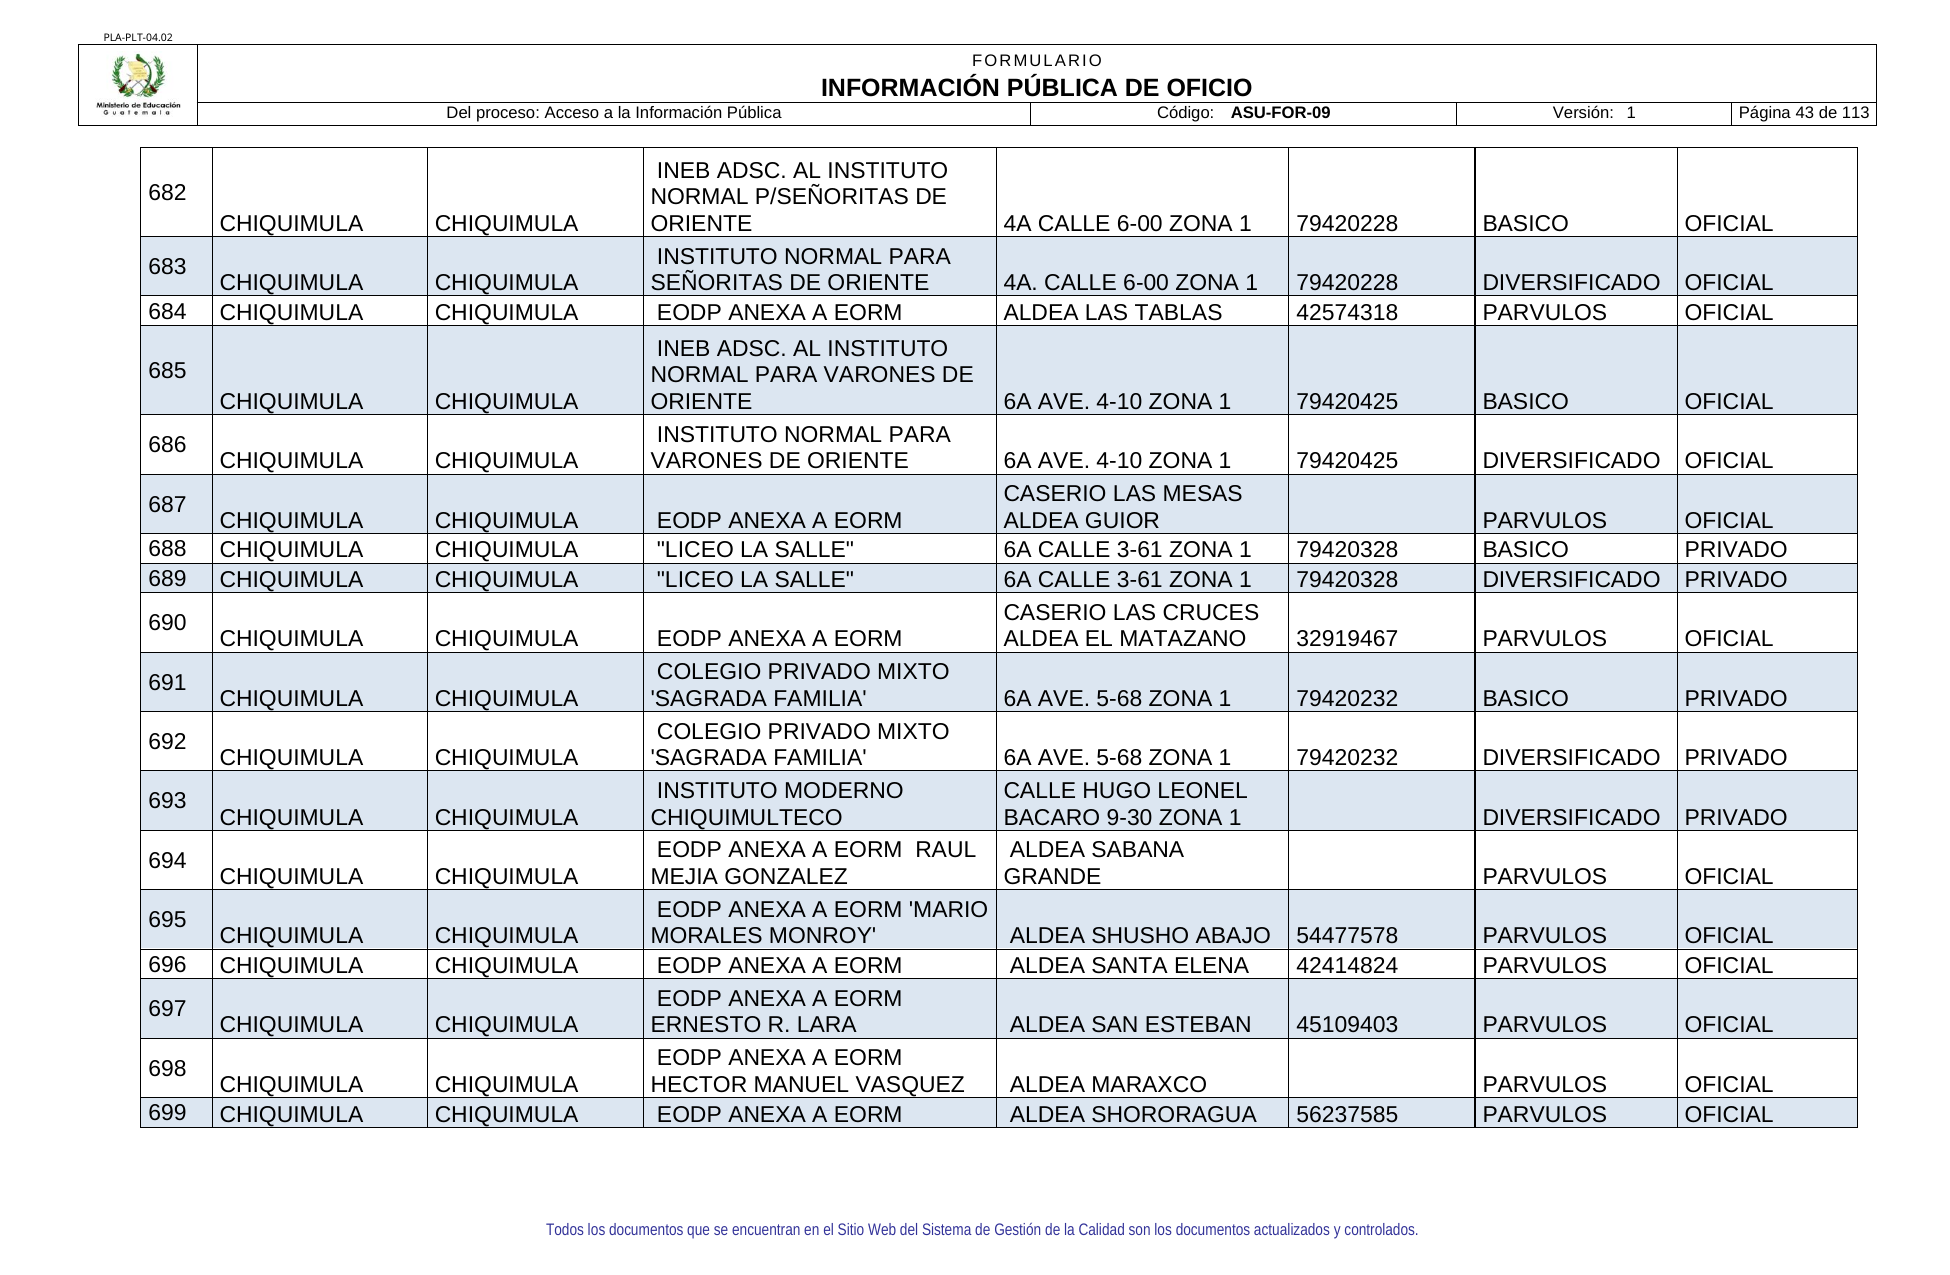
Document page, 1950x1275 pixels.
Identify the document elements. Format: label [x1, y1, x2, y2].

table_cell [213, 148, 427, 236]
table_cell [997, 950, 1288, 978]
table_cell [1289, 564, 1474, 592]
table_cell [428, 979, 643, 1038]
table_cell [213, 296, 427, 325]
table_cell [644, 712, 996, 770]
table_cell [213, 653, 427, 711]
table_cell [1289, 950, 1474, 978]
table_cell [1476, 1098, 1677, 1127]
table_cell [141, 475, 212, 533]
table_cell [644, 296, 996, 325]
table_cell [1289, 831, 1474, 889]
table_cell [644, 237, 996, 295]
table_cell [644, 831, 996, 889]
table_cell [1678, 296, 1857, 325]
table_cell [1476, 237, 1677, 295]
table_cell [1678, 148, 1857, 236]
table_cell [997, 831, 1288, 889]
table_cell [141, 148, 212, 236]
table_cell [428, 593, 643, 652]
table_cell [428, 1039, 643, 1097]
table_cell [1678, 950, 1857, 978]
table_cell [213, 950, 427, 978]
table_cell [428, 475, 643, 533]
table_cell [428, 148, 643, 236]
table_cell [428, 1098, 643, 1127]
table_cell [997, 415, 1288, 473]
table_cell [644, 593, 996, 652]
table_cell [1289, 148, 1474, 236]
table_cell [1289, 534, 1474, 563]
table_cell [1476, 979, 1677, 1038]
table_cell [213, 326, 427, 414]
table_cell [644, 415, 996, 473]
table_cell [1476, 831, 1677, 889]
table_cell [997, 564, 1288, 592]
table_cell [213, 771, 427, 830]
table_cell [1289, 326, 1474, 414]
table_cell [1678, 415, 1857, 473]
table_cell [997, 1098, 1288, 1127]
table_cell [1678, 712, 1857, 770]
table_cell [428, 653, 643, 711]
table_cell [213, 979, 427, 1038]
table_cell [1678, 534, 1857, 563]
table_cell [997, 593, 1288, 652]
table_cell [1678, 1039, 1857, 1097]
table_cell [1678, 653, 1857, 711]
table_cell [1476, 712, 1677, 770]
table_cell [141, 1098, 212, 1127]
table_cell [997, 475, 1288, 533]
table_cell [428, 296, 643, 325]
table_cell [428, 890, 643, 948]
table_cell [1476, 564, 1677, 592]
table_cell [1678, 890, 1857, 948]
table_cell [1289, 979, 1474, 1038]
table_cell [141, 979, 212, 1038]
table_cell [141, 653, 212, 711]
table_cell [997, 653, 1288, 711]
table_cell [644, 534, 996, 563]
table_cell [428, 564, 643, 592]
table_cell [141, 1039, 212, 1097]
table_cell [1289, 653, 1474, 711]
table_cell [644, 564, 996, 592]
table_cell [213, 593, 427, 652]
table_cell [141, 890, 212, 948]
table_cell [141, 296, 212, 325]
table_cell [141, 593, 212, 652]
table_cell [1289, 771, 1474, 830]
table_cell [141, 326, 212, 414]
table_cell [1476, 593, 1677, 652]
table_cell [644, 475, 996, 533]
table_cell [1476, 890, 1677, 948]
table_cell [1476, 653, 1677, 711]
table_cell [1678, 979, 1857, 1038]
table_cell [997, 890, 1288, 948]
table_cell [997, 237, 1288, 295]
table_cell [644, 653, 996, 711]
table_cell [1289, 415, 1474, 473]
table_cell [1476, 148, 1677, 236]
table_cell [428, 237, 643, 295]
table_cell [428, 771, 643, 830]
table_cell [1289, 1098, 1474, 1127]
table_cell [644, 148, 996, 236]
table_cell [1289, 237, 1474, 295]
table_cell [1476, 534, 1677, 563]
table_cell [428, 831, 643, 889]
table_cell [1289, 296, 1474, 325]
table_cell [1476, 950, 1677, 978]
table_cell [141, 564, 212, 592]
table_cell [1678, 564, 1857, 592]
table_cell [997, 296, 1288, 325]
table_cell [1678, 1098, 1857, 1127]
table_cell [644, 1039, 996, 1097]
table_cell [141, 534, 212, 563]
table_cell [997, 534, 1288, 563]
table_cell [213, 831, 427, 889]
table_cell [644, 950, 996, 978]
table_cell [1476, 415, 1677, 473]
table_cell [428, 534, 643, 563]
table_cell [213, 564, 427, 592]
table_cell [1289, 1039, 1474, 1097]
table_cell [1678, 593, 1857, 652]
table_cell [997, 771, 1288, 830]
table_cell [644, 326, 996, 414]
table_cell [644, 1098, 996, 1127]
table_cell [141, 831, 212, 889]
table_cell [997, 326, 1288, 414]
picture [95, 51, 181, 117]
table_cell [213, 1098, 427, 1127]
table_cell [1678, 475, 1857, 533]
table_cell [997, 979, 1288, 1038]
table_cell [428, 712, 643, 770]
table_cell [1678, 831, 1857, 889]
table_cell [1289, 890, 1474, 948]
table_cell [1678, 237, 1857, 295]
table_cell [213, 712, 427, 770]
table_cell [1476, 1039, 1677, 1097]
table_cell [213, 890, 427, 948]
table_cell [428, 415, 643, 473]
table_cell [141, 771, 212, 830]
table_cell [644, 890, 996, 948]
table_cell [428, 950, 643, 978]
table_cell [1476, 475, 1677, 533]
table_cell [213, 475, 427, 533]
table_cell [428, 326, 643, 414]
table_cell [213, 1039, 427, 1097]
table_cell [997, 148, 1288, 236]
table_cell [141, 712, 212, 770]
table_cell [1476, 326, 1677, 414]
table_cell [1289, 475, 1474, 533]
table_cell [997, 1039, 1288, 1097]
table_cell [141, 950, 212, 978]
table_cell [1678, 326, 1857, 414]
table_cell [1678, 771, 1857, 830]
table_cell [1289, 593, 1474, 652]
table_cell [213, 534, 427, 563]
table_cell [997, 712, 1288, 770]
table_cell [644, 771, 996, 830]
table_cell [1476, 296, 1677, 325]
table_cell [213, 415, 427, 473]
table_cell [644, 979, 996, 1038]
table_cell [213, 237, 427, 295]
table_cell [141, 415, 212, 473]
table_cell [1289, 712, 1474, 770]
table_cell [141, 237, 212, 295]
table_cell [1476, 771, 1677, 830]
